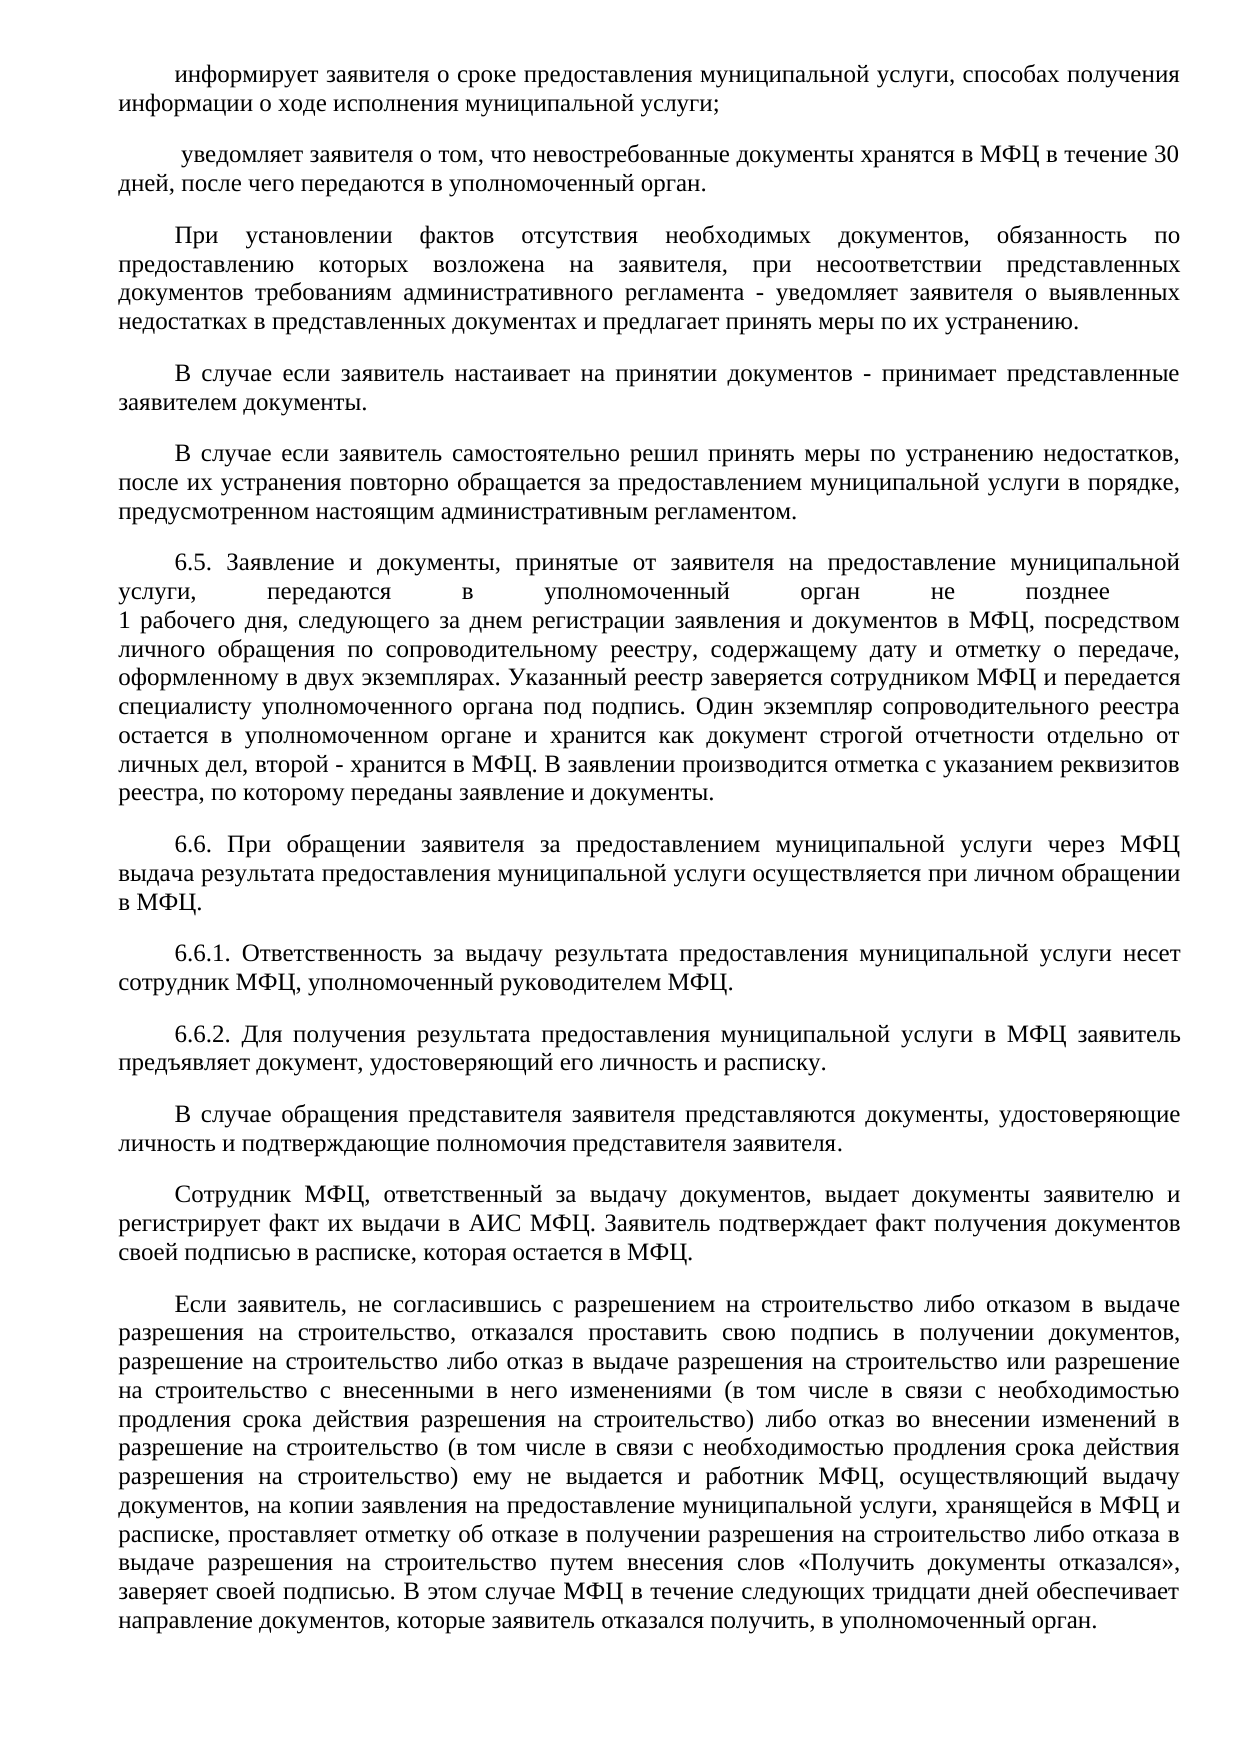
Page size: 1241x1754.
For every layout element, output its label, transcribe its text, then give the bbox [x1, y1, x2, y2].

text В случае если заявитель самостоятельно решил принять меры по устранению недостатков, после их устранения повторно обращается за предоставлением муниципальной услуги в порядке, предусмотренном настоящим административным регламентом. [118, 438, 1181, 524]
text 6.5. Заявление и документы, принятые от заявителя на предоставление муниципальной услуги, передаются в уполномоченный орган не позднее 1 рабочего дня, следующего за днем регистрации заявления и документов в МФЦ, посредством личного обращения по сопроводительному реестру, содержащему дату и отметку о передаче, оформленному в двух экземплярах. Указанный реестр заверяется сотрудником МФЦ и передается специалисту уполномоченного органа под подпись. Один экземпляр сопроводительного реестра остается в уполномоченном органе и хранится как документ строгой отчетности отдельно от личных дел, второй - хранится в МФЦ. В заявлении производится отметка с указанием реквизитов реестра, по которому переданы заявление и документы. [118, 547, 1181, 806]
text При установлении фактов отсутствия необходимых документов, обязанность по предоставлению которых возложена на заявителя, при несоответствии представленных документов требованиям административного регламента - уведомляет заявителя о выявленных недостатках в представленных документах и предлагает принять меры по их устранению. [118, 220, 1181, 335]
text 6.6. При обращении заявителя за предоставлением муниципальной услуги через МФЦ выдача результата предоставления муниципальной услуги осуществляется при личном обращении в МФЦ. [118, 829, 1181, 915]
text 6.6.2. Для получения результата предоставления муниципальной услуги в МФЦ заявитель предъявляет документ, удостоверяющий его личность и расписку. [118, 1019, 1181, 1076]
text Сотрудник МФЦ, ответственный за выдачу документов, выдает документы заявителю и регистрирует факт их выдачи в АИС МФЦ. Заявитель подтверждает факт получения документов своей подписью в расписке, которая остается в МФЦ. [118, 1179, 1181, 1266]
text уведомляет заявителя о том, что невостребованные документы хранятся в МФЦ в течение 30 дней, после чего передаются в уполномоченный орган. [118, 139, 1181, 197]
text 6.6.1. Ответственность за выдачу результата предоставления муниципальной услуги несет сотрудник МФЦ, уполномоченный руководителем МФЦ. [118, 938, 1181, 996]
text В случае если заявитель настаивает на принятии документов - принимает представленные заявителем документы. [118, 358, 1181, 415]
text информирует заявителя о сроке предоставления муниципальной услуги, способах получения информации о ходе исполнения муниципальной услуги; [118, 59, 1181, 117]
text В случае обращения представителя заявителя представляются документы, удостоверяющие личность и подтверждающие полномочия представителя заявителя. [118, 1099, 1181, 1157]
text Если заявитель, не согласившись с разрешением на строительство либо отказом в выдаче разрешения на строительство, отказался проставить свою подпись в получении документов, разрешение на строительство либо отказ в выдаче разрешения на строительство или разрешение на строительство с внесенными в него изменениями (в том числе в связи с необходимостью продления срока действия разрешения на строительство) либо отказ во внесении изменений в разрешение на строительство (в том числе в связи с необходимостью продления срока действия разрешения на строительство) ему не выдается и работник МФЦ, осуществляющий выдачу документов, на копии заявления на предоставление муниципальной услуги, хранящейся в МФЦ и расписке, проставляет отметку об отказе в получении разрешения на строительство либо отказа в выдаче разрешения на строительство путем внесения слов «Получить документы отказался», заверяет своей подписью. В этом случае МФЦ в течение следующих тридцати дней обеспечивает направление документов, которые заявитель отказался получить, в уполномоченный орган. [118, 1289, 1181, 1634]
